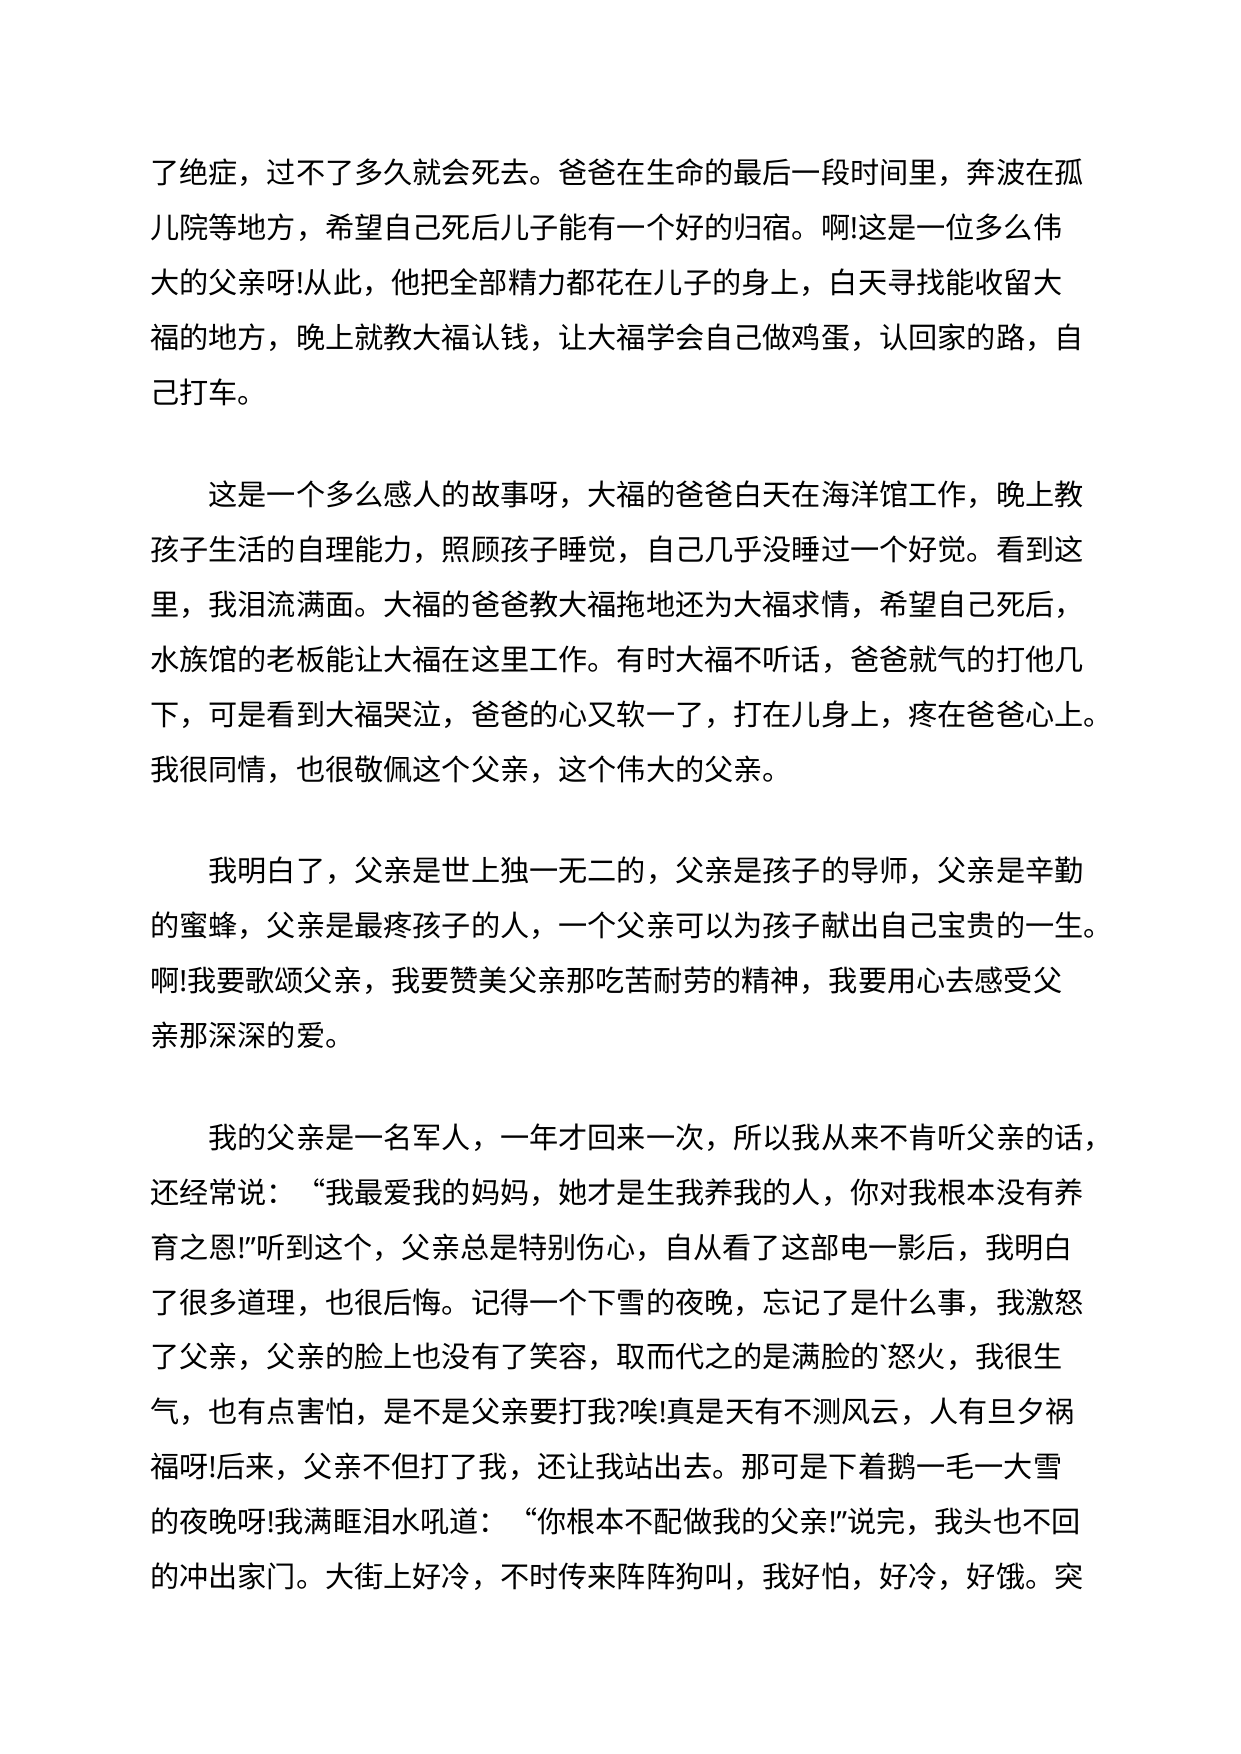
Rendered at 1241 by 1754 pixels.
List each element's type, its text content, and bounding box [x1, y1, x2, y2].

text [150, 150, 1090, 412]
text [150, 1114, 1090, 1596]
text 这是一个多么感人的故事呀，大福的爸爸白天在海洋馆工作，晚上教孩子生活的自理能力，照顾孩子睡觉，自己几乎没睡过一个好觉。看到这里，我泪流满面。大福的爸爸教大福拖地还为大福求情，希望自己死后，水族馆的老板能让大福在这里工作。有时大福不听话，爸爸就气的打他几下，可是看到大福哭泣，爸爸的心又软一了，打在儿身上，疼在爸爸心上。我很同情，也很敬佩这个父亲，这个伟大的父亲。 [150, 472, 1090, 788]
text 我明白了，父亲是世上独一无二的，父亲是孩子的导师，父亲是辛勤的蜜蜂，父亲是最疼孩子的人，一个父亲可以为孩子献出自己宝贵的一生。啊!我要歌颂父亲，我要赞美父亲那吃苦耐劳的精神，我要用心去感受父亲那深深的爱。 [150, 848, 1090, 1055]
